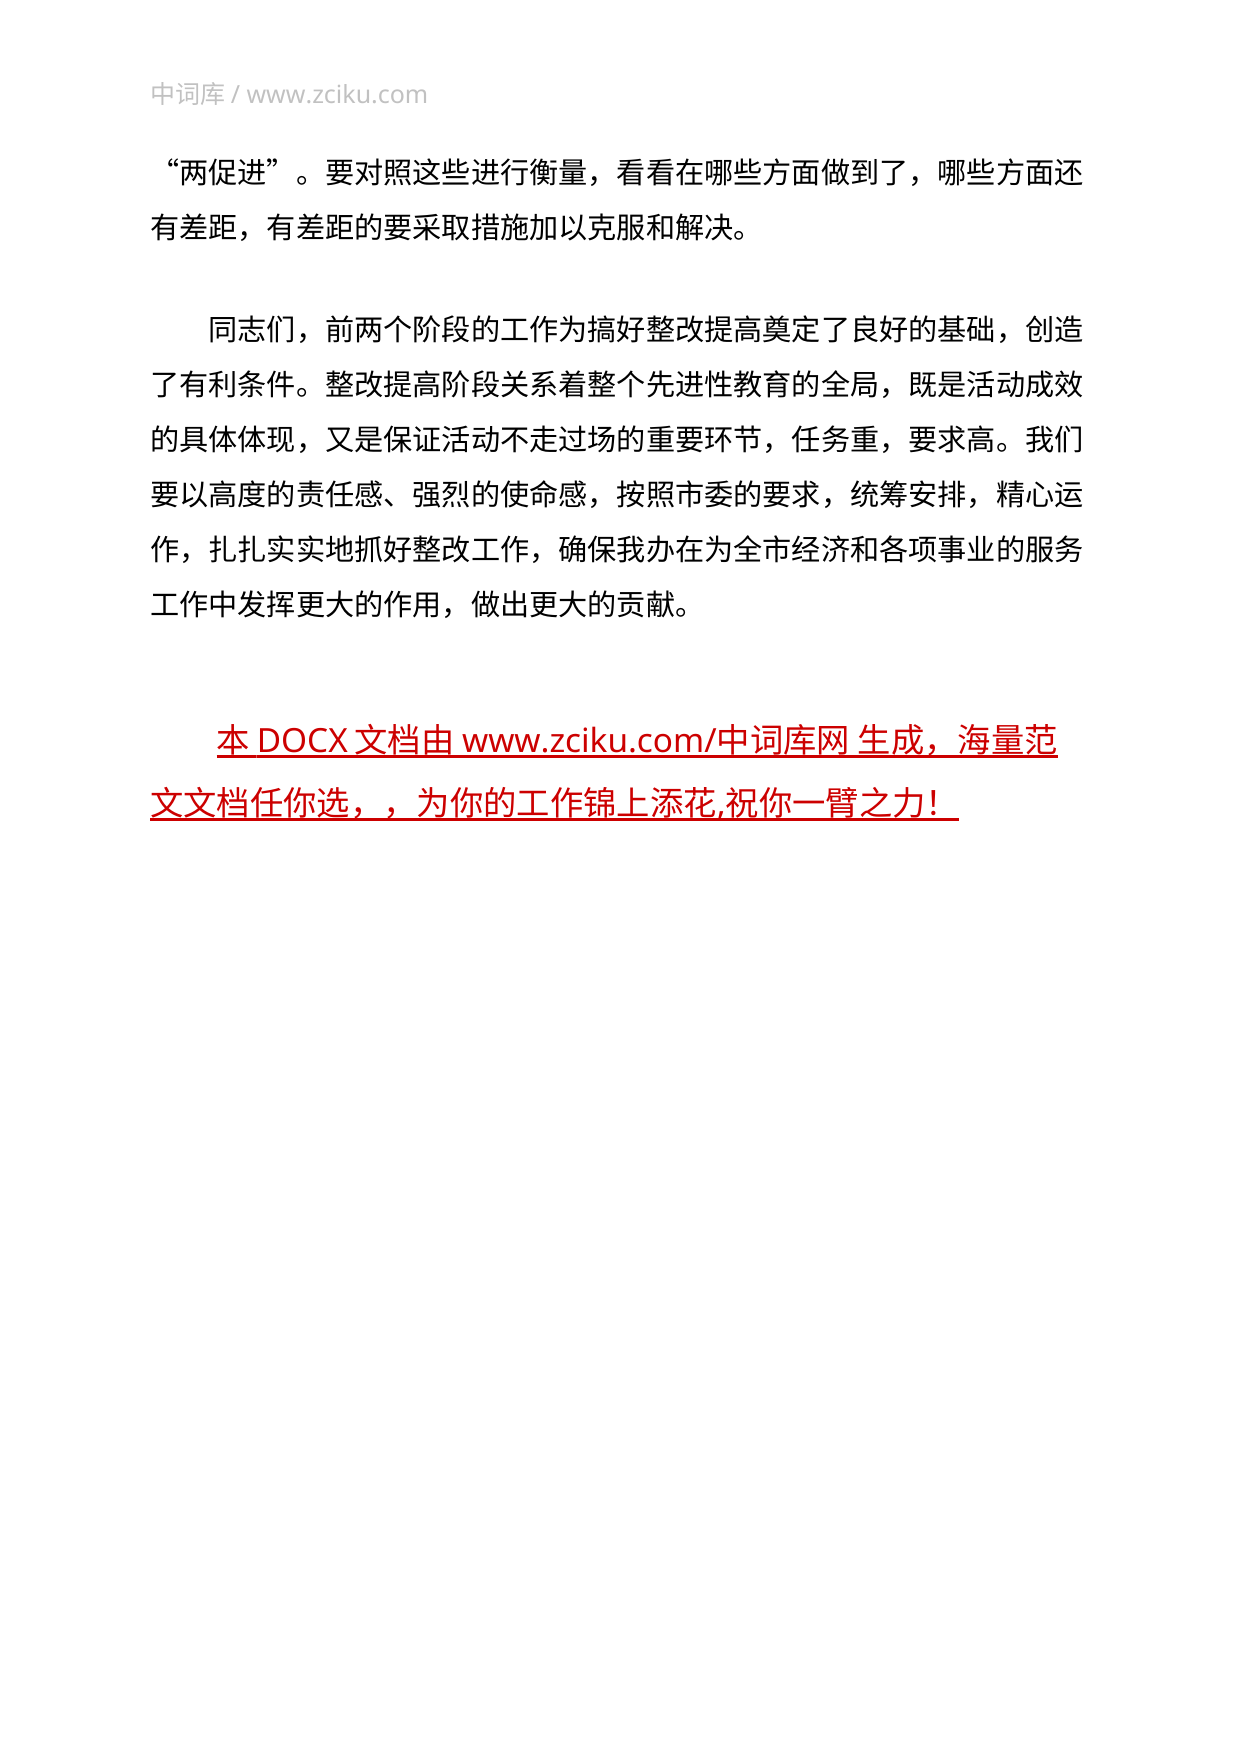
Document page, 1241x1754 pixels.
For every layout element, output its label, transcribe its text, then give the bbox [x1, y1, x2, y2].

text 本DOCX文档由 www.zciku.com/中词库网 生成，海量范文文档任你选，，为你的工作锦上添花,祝你一臂之力！ [150, 714, 1090, 825]
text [150, 150, 1090, 247]
text 同志们，前两个阶段的工作为搞好整改提高奠定了良好的基础，创造了有利条件。整改提高阶段关系着整个先进性教育的全局，既是活动成效的具体体现，又是保证活动不走过场的重要环节，任务重，要求高。我们要以高度的责任感、强烈的使命感，按照市委的要求，统筹安排，精心运作，扎扎实实地抓好整改工作，确保我办在为全市经济和各项事业的服务工作中发挥更大的作用，做出更大的贡献。 [150, 307, 1090, 623]
